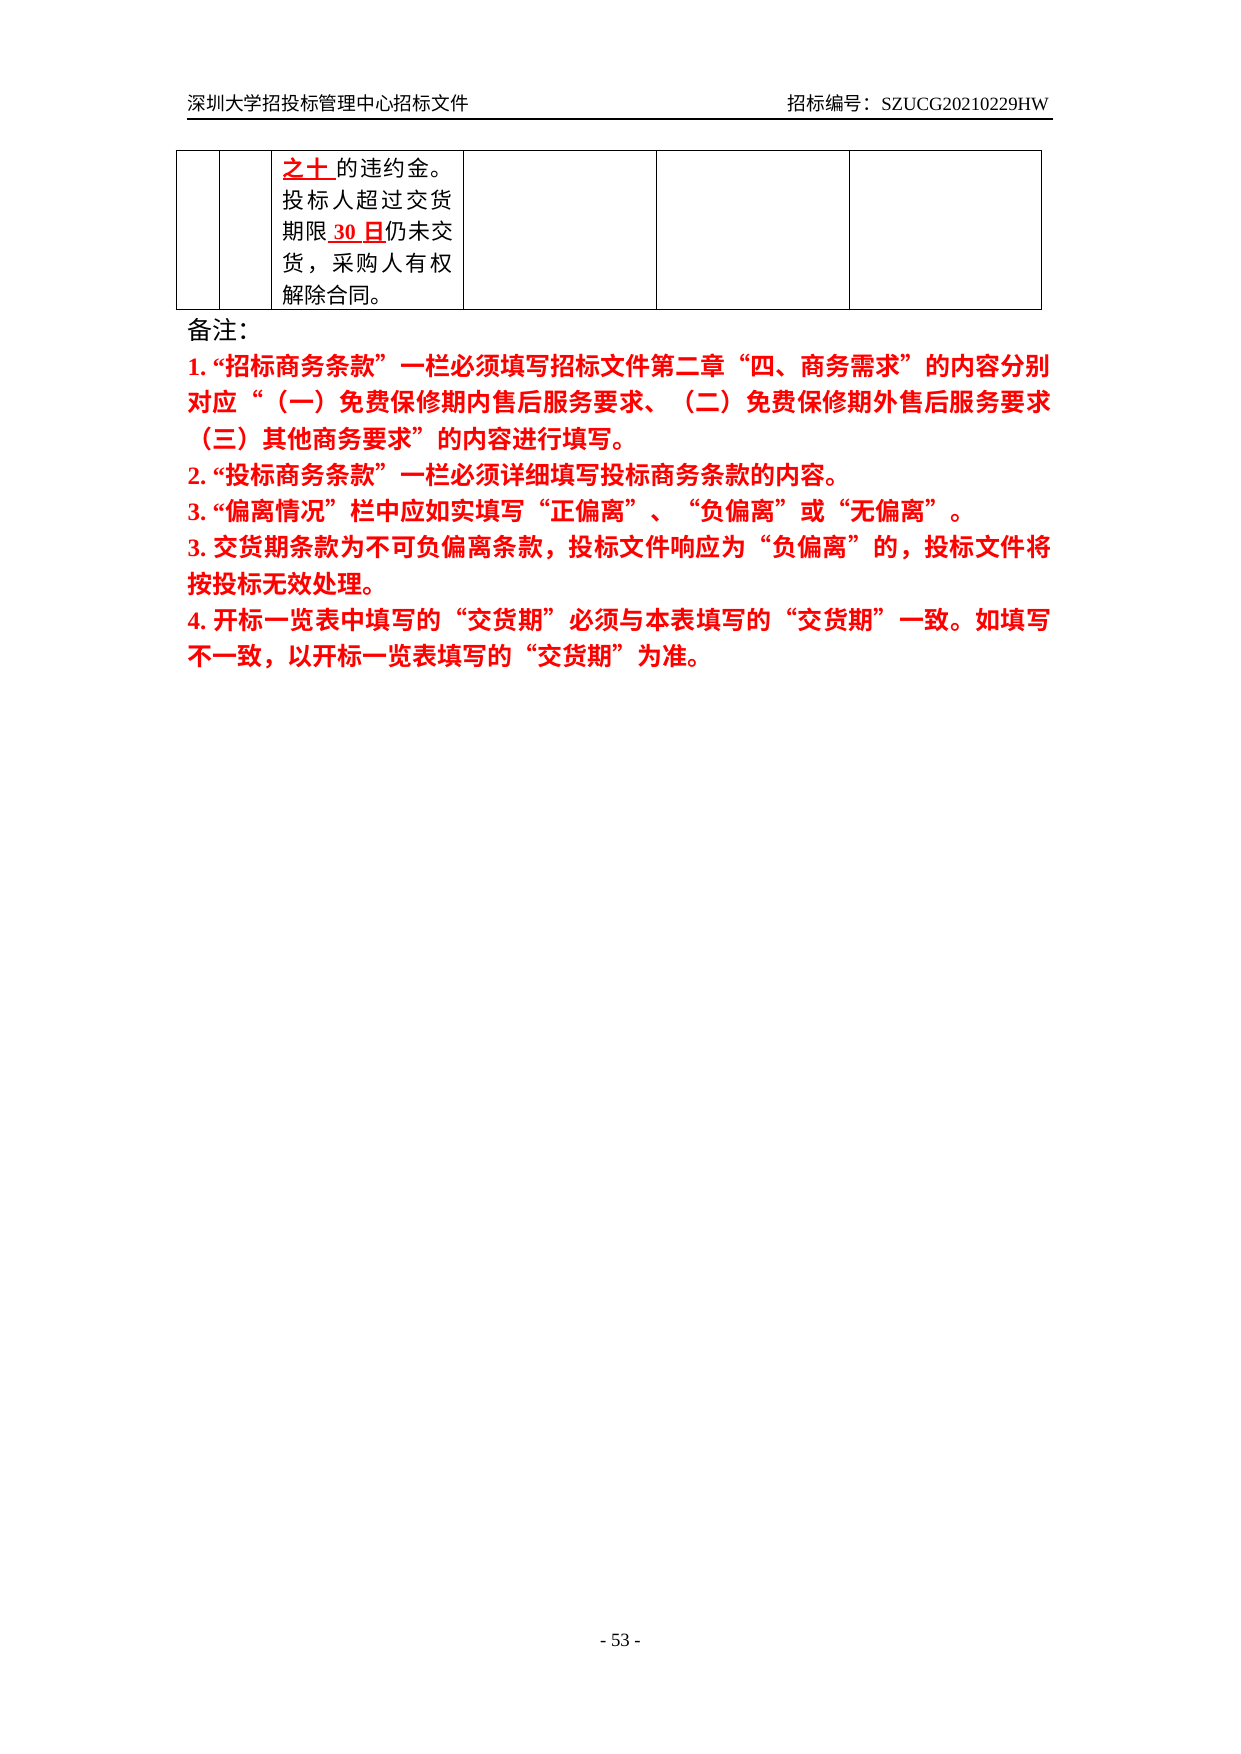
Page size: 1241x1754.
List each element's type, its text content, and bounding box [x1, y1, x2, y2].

text 2. “投标商务条款”一栏必须详细填写投标商务条款的内容。 [187, 455, 1053, 492]
table_cell [464, 151, 656, 309]
text 备注： [187, 310, 1053, 347]
text 3. “偏离情况”栏中应如实填写“正偏离”、“负偏离”或“无偏离”。 [187, 492, 1053, 528]
text 3. 交货期条款为不可负偏离条款，投标文件响应为“负偏离”的，投标文件将按投标无效处理。 [187, 528, 1053, 600]
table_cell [272, 151, 463, 309]
text 4. 开标一览表中填写的“交货期”必须与本表填写的“交货期”一致。如填写不一致，以开标一览表填写的“交货期”为准。 [187, 600, 1053, 673]
text 1. “招标商务条款”一栏必须填写招标文件第二章“四、商务需求”的内容分别对应“（一）免费保修期内售后服务要求、（二）免费保修期外售后服务要求、（三）其他商务要求”的内容进行填写。 [187, 347, 1053, 455]
table_cell [657, 151, 849, 309]
table_cell [850, 151, 1041, 309]
